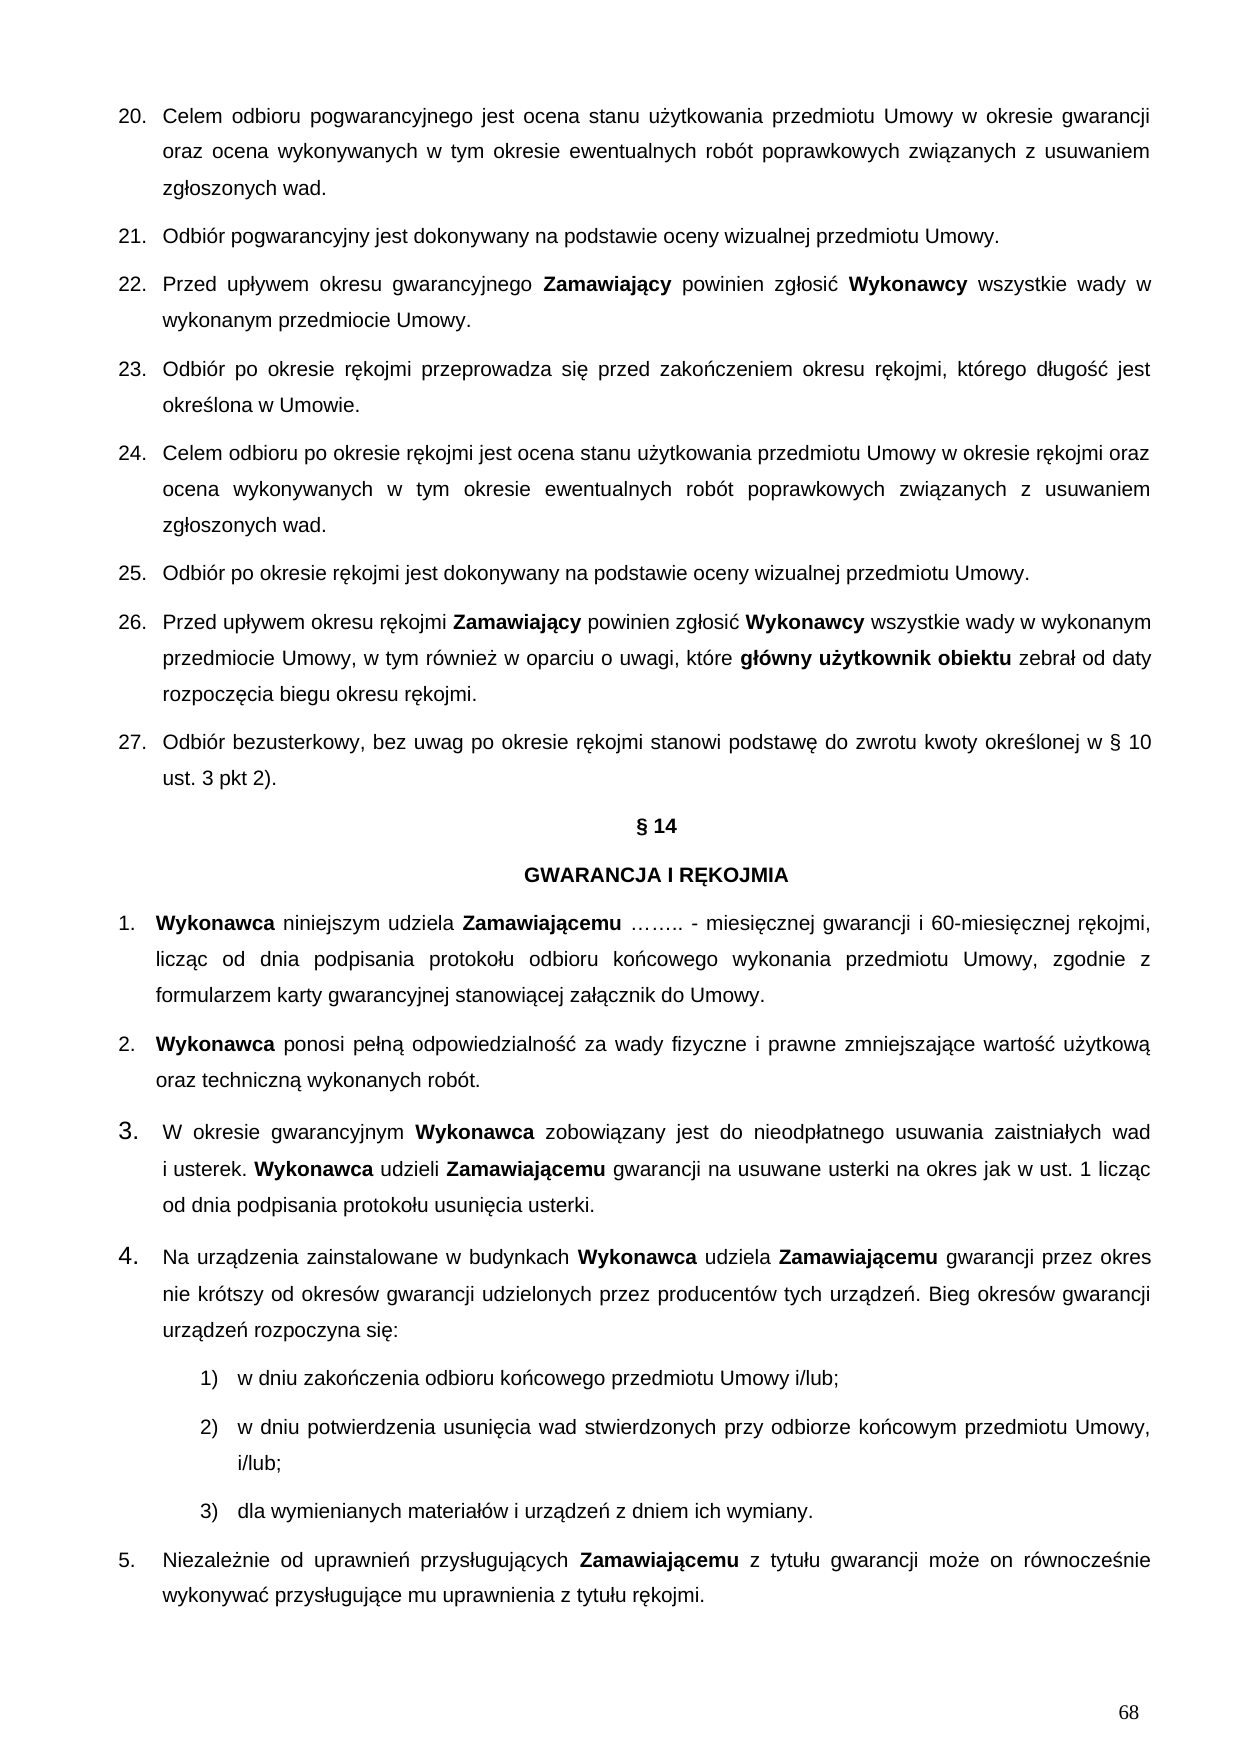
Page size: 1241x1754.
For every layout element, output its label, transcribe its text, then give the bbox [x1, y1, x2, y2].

list w dniu zakończenia odbioru końcowego przedmiotu Umowy i/lub; [200, 1366, 1152, 1390]
list Celem odbioru pogwarancyjnego jest ocena stanu użytkowania przedmiotu Umowy w okresie gwarancji oraz ocena wykonywanych w tym okresie ewentualnych robót poprawkowych związanych z usuwaniem zgłoszonych wad. [118, 103, 1152, 199]
list W okresie gwarancyjnym Wykonawca zobowiązany jest do nieodpłatnego usuwania zaistniałych wad i usterek. Wykonawca udzieli Zamawiającemu gwarancji na usuwane usterki na okres jak w ust. 1 licząc od dnia podpisania protokołu usunięcia usterki. [118, 1116, 1152, 1217]
list Niezależnie od uprawnień przysługujących Zamawiającemu z tytułu gwarancji może on równocześnie wykonywać przysługujące mu uprawnienia z tytułu rękojmi. [118, 1547, 1152, 1607]
list Odbiór po okresie rękojmi jest dokonywany na podstawie oceny wizualnej przedmiotu Umowy. [118, 561, 1152, 585]
list Przed upływem okresu rękojmi Zamawiający powinien zgłosić Wykonawcy wszystkie wady w wykonanym przedmiocie Umowy, w tym również w oparciu o uwagi, które główny użytkownik obiektu zebrał od daty rozpoczęcia biegu okresu rękojmi. [118, 610, 1152, 706]
text § 14 [155, 814, 1157, 838]
list dla wymienianych materiałów i urządzeń z dniem ich wymiany. [200, 1499, 1152, 1523]
list Odbiór po okresie rękojmi przeprowadza się przed zakończeniem okresu rękojmi, którego długość jest określona w Umowie. [118, 357, 1152, 416]
list Odbiór bezusterkowy, bez uwag po okresie rękojmi stanowi podstawę do zwrotu kwoty określonej w § 10 ust. 3 pkt 2). [118, 730, 1152, 790]
text 1. Wykonawca niniejszym udziela Zamawiającemu …….. - miesięcznej gwarancji i 60-miesięcznej rękojmi, licząc od dnia podpisania protokołu odbioru końcowego wykonania przedmiotu Umowy, zgodnie z formularzem karty gwarancyjnej stanowiącej załącznik do Umowy. [118, 911, 1152, 1007]
list Odbiór pogwarancyjny jest dokonywany na podstawie oceny wizualnej przedmiotu Umowy. [118, 224, 1152, 248]
list Na urządzenia zainstalowane w budynkach Wykonawca udziela Zamawiającemu gwarancji przez okres nie krótszy od okresów gwarancji udzielonych przez producentów tych urządzeń. Bieg okresów gwarancji urządzeń rozpoczyna się: [118, 1241, 1152, 1342]
list Przed upływem okresu gwarancyjnego Zamawiający powinien zgłosić Wykonawcy wszystkie wady w wykonanym przedmiocie Umowy. [118, 272, 1152, 332]
text 2. Wykonawca ponosi pełną odpowiedzialność za wady fizyczne i prawne zmniejszające wartość użytkową oraz techniczną wykonanych robót. [118, 1032, 1152, 1091]
text GWARANCJA I RĘKOJMIA [155, 863, 1157, 887]
list Celem odbioru po okresie rękojmi jest ocena stanu użytkowania przedmiotu Umowy w okresie rękojmi oraz ocena wykonywanych w tym okresie ewentualnych robót poprawkowych związanych z usuwaniem zgłoszonych wad. [118, 441, 1152, 537]
list w dniu potwierdzenia usunięcia wad stwierdzonych przy odbiorze końcowym przedmiotu Umowy, i/lub; [200, 1414, 1152, 1474]
